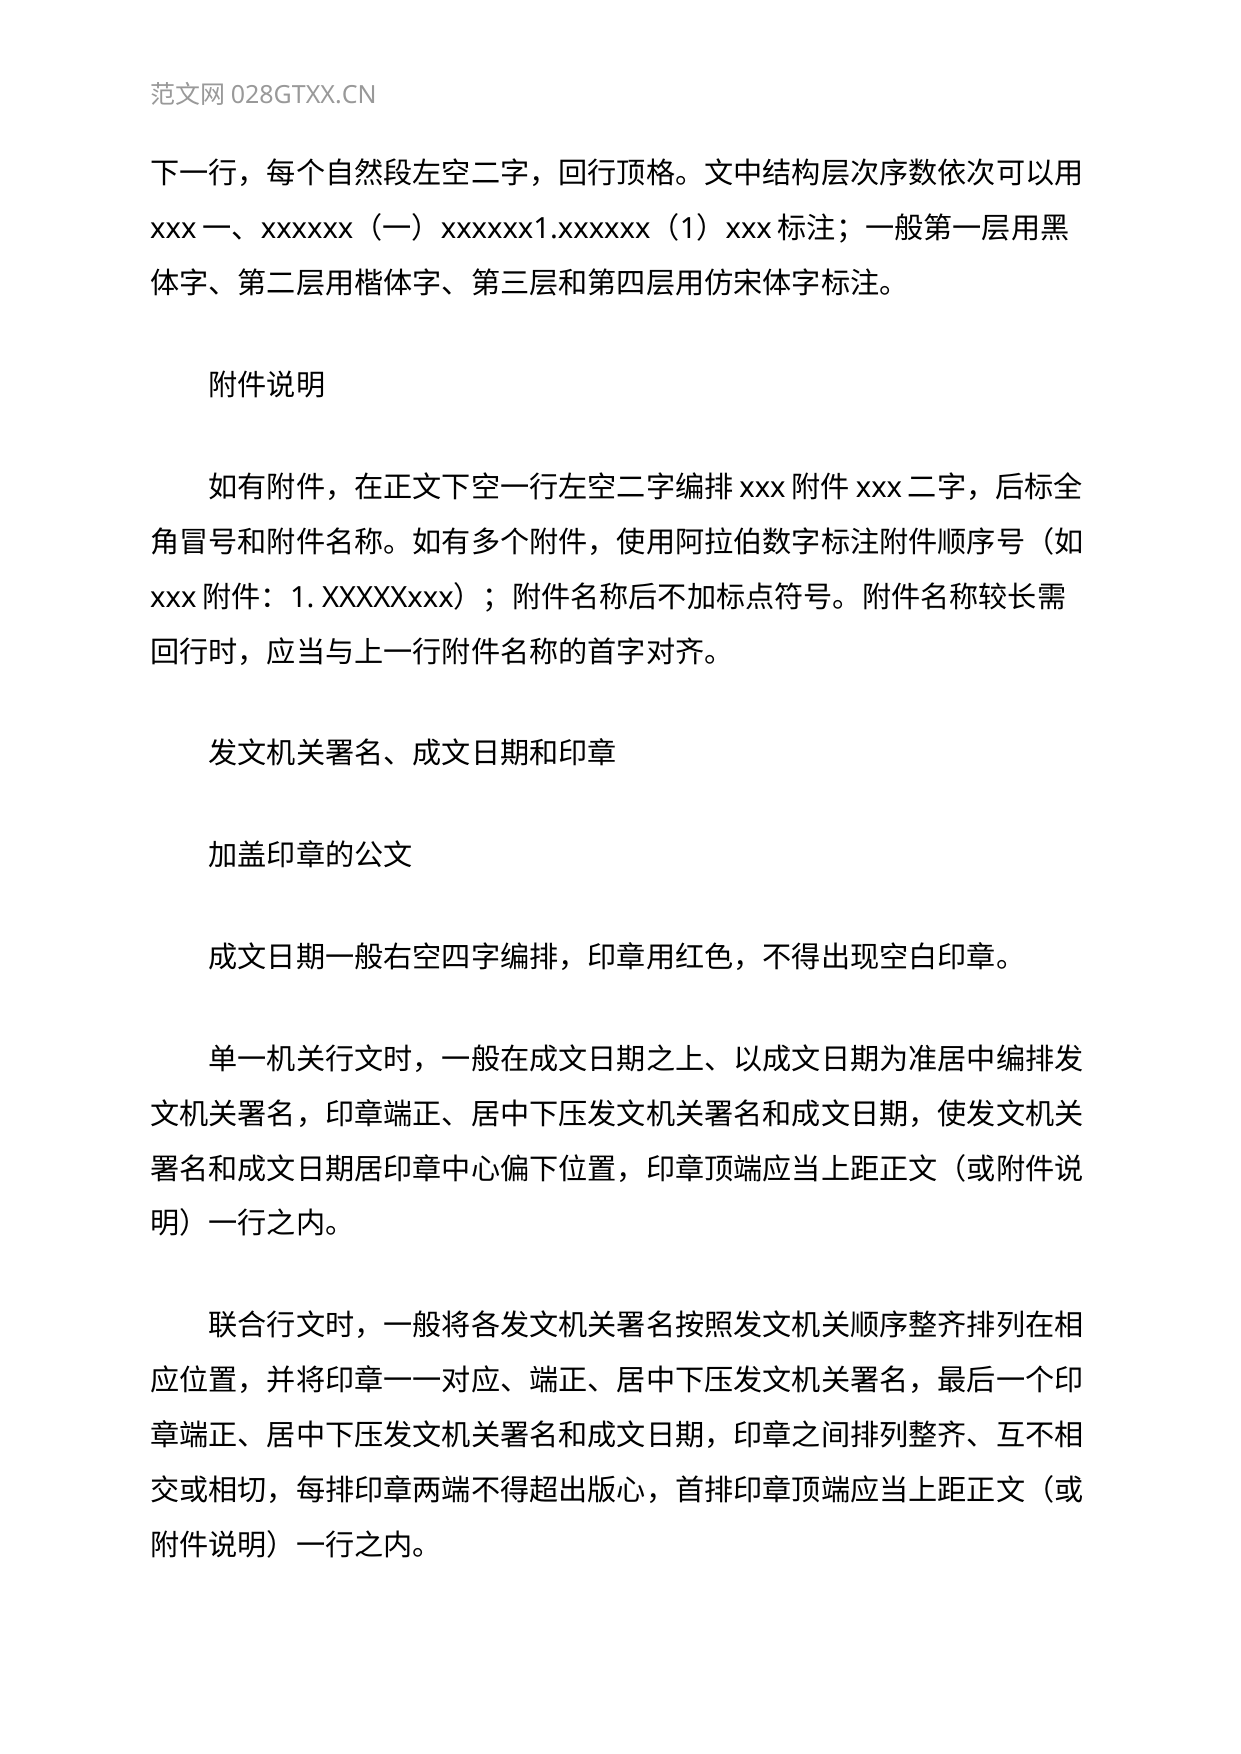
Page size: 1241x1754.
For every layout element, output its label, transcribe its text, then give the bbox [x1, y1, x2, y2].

text 加盖印章的公文 [150, 832, 1090, 874]
text 单一机关行文时，一般在成文日期之上、以成文日期为准居中编排发文机关署名，印章端正、居中下压发文机关署名和成文日期，使发文机关署名和成文日期居印章中心偏下位置，印章顶端应当上距正文（或附件说明）一行之内。 [150, 1035, 1090, 1242]
text 发文机关署名、成文日期和印章 [150, 730, 1090, 772]
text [150, 150, 1090, 302]
text 如有附件，在正文下空一行左空二字编排xxx附件xxx二字，后标全角冒号和附件名称。如有多个附件，使用阿拉伯数字标注附件顺序号（如xxx附件：1. XXXXXxxx）；附件名称后不加标点符号。附件名称较长需回行时，应当与上一行附件名称的首字对齐。 [150, 463, 1090, 671]
text 成文日期一般右空四字编排，印章用红色，不得出现空白印章。 [150, 934, 1090, 976]
text 联合行文时，一般将各发文机关署名按照发文机关顺序整齐排列在相应位置，并将印章一一对应、端正、居中下压发文机关署名，最后一个印章端正、居中下压发文机关署名和成文日期，印章之间排列整齐、互不相交或相切，每排印章两端不得超出版心，首排印章顶端应当上距正文（或附件说明）一行之内。 [150, 1302, 1090, 1564]
text 附件说明 [150, 362, 1090, 404]
